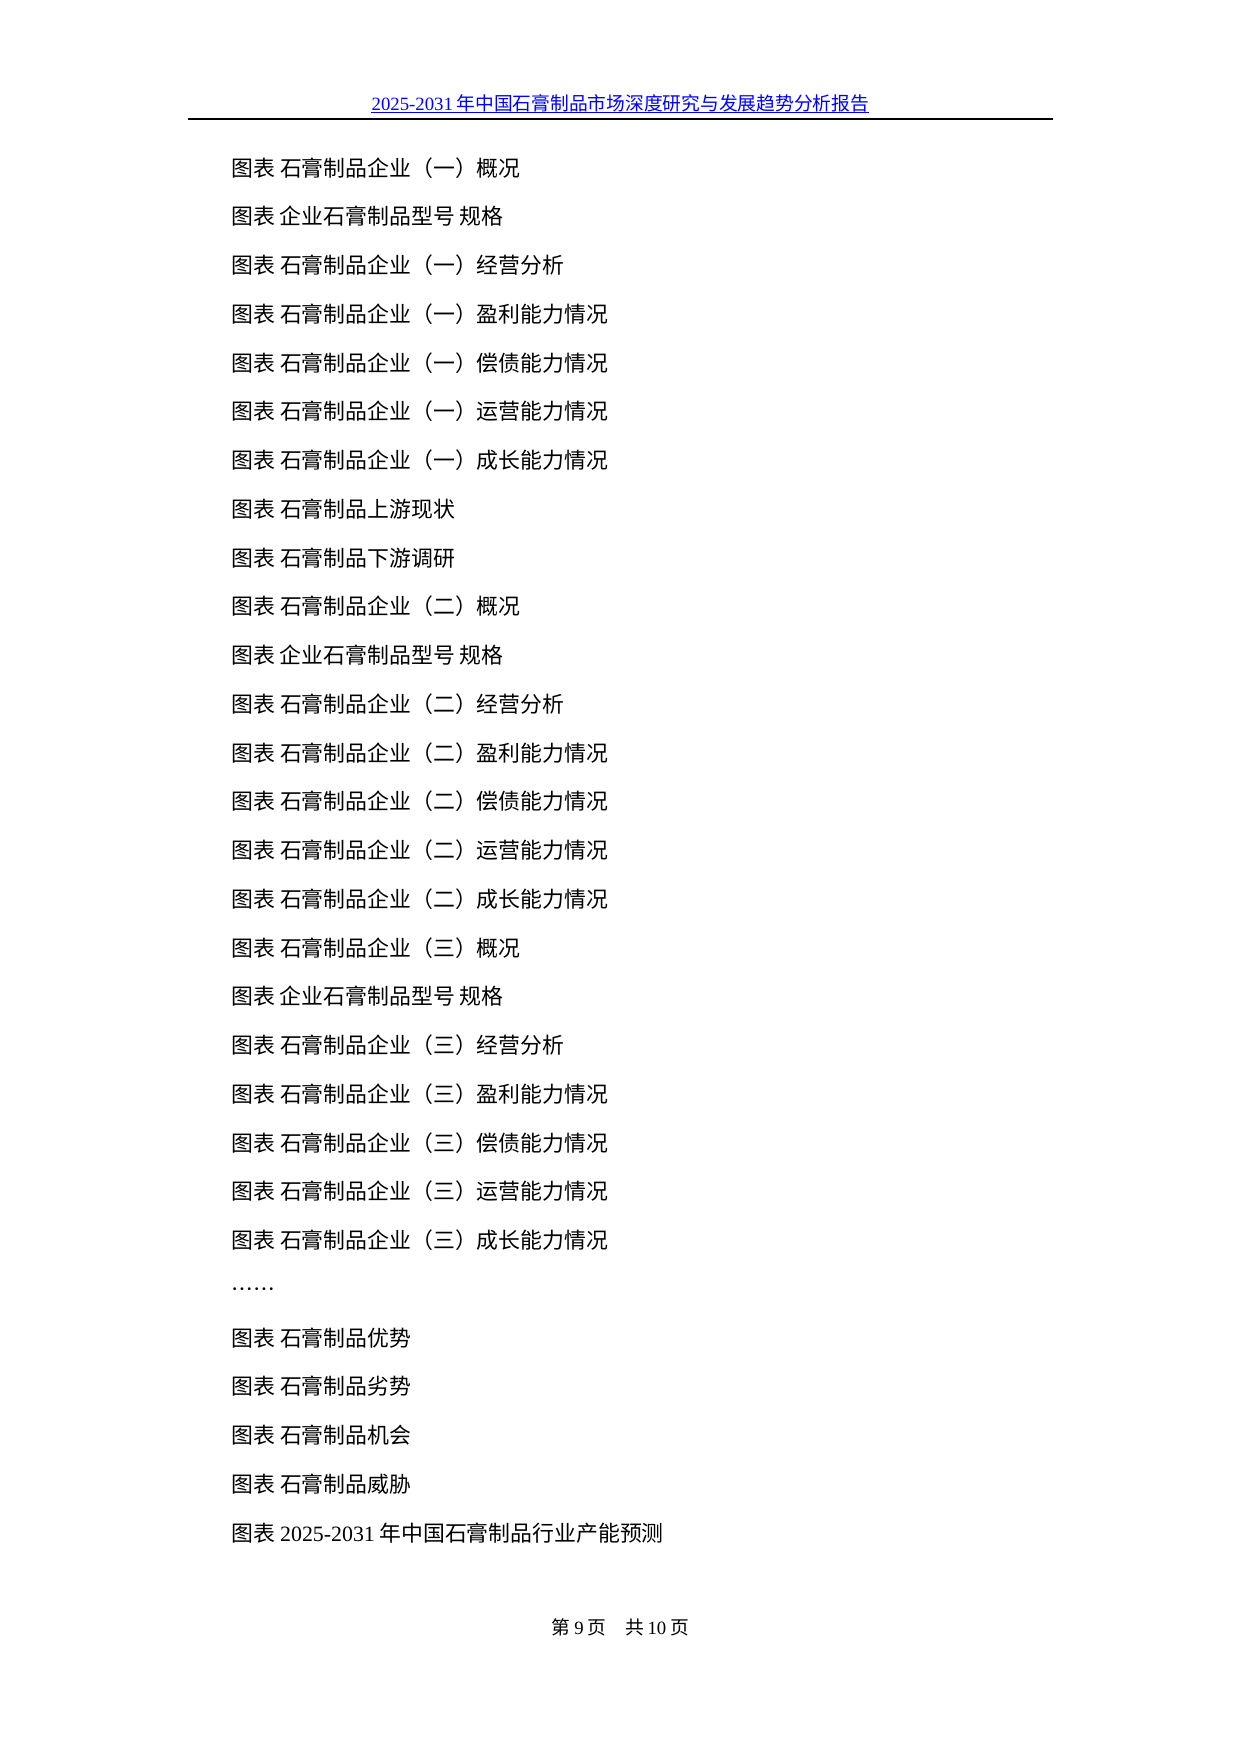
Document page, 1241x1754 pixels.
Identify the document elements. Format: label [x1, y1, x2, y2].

text [187, 150, 1053, 1548]
